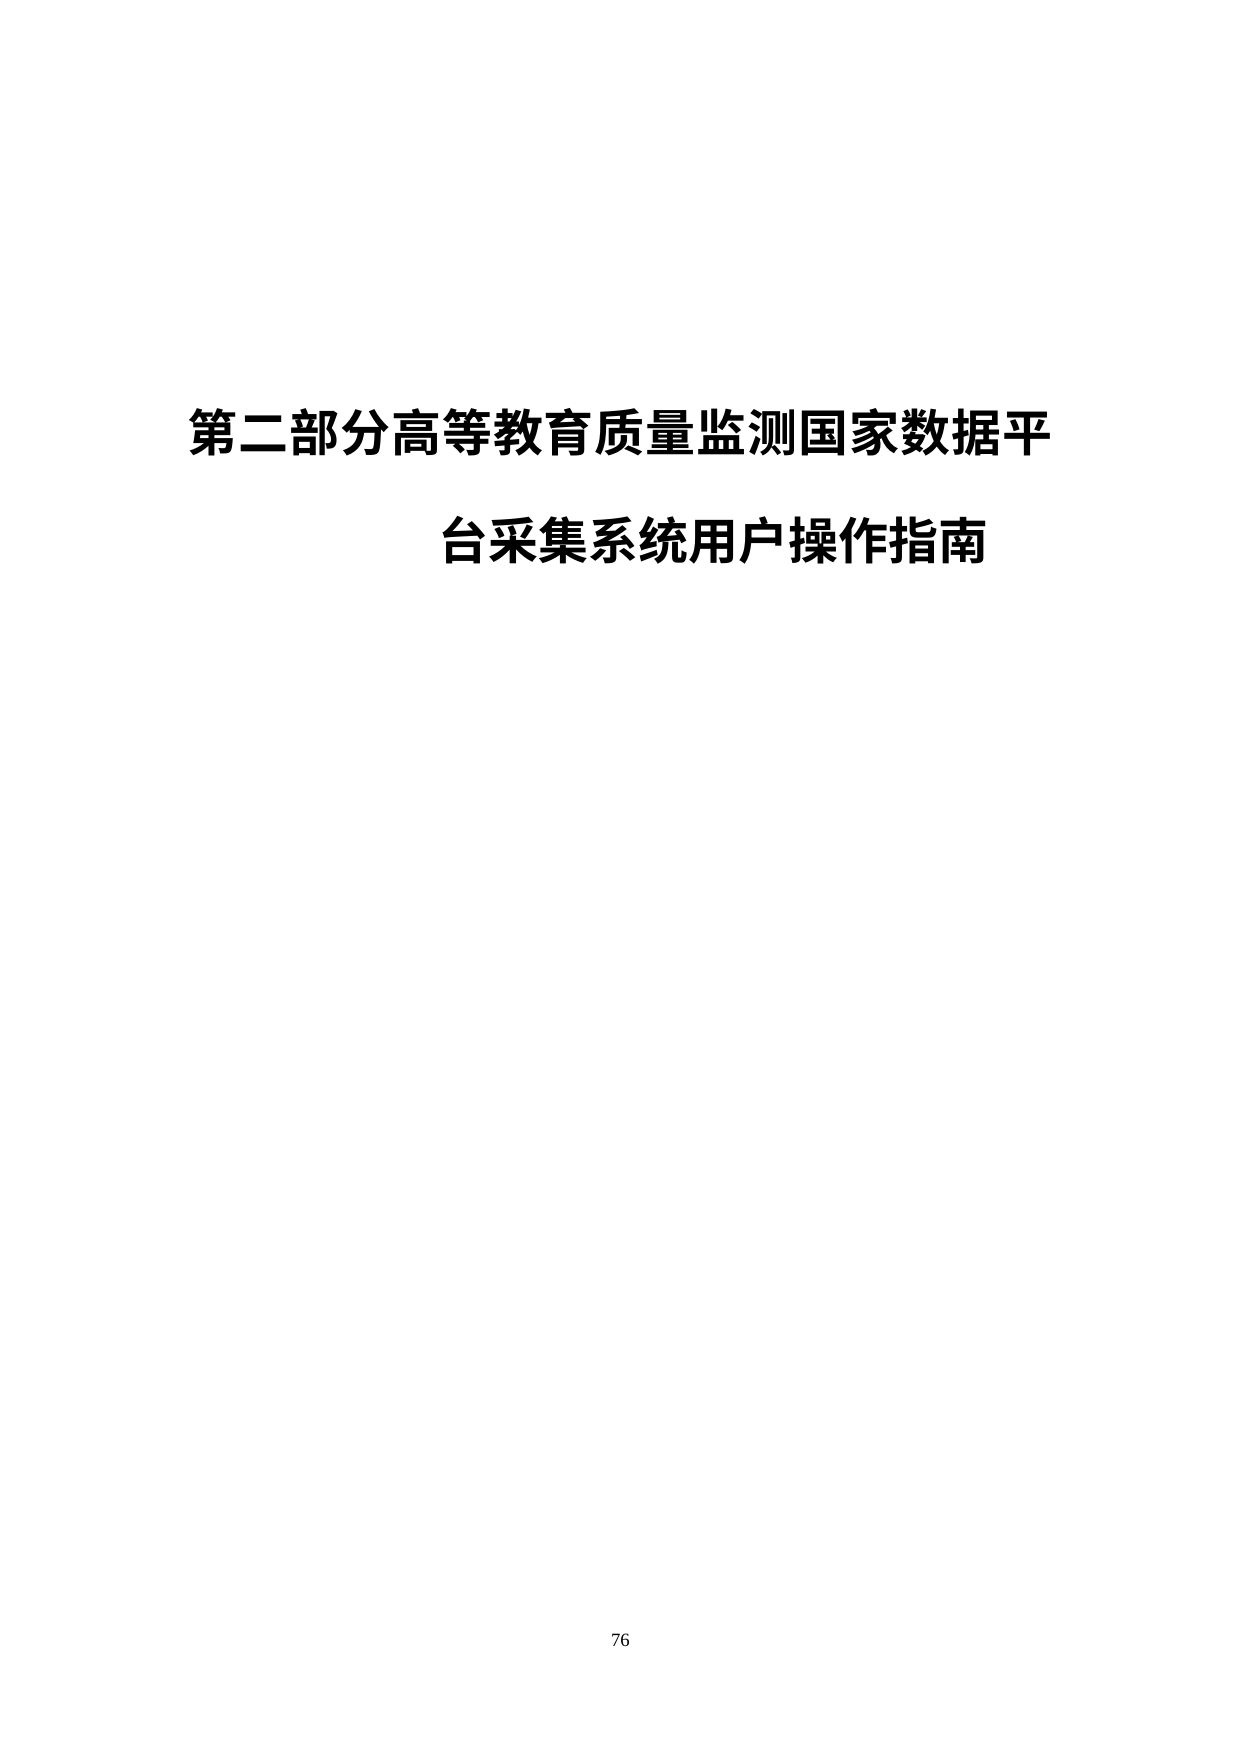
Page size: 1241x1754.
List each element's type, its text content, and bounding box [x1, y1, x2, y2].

subtitle 第二部分高等教育质量监测国家数据平台采集系统用户操作指南 [187, 393, 1053, 574]
